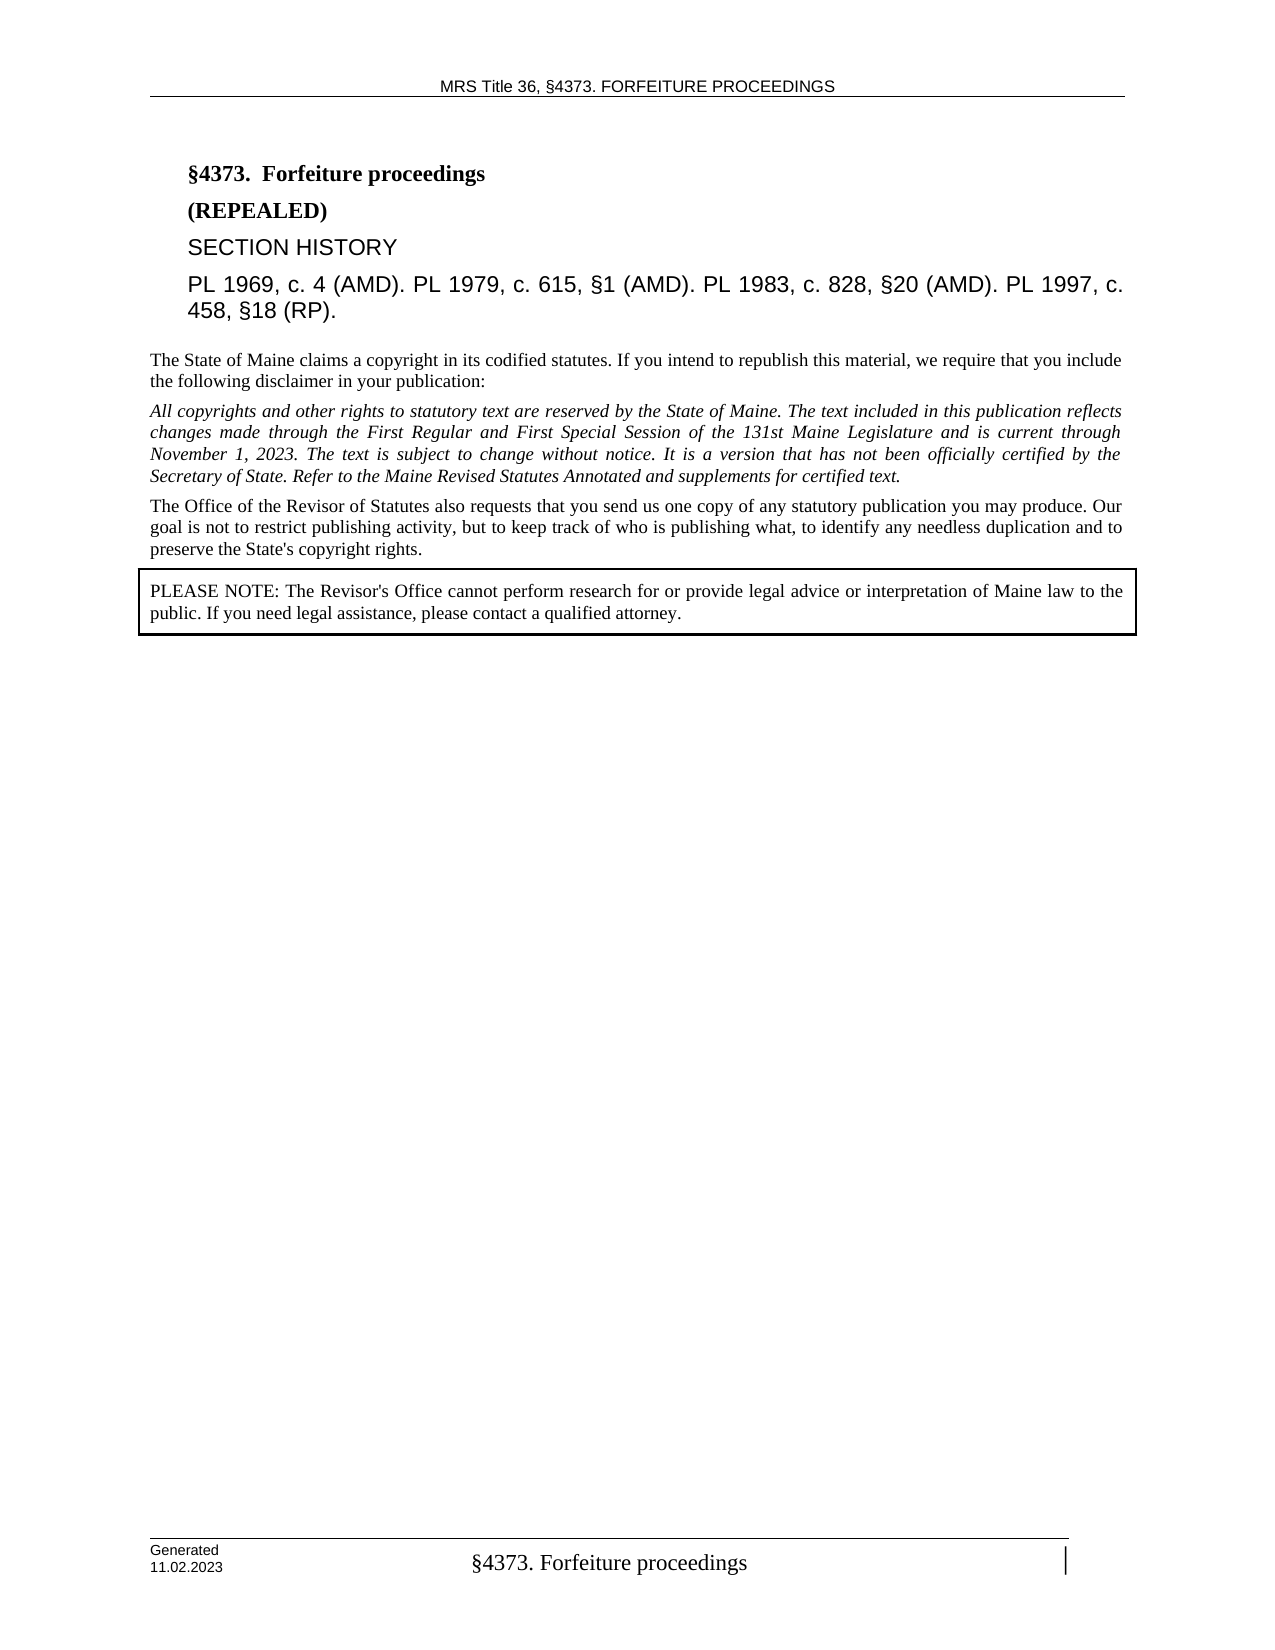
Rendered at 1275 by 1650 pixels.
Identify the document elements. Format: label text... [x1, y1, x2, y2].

text The Office of the Revisor of Statutes also requests that you send us one copy of any statutory publication you may produce. Our goal is not to restrict publishing activity, but to keep track of who is publishing what, to identify any needless duplication and to preserve the State's copyright rights. [150, 494, 1125, 559]
text All copyrights and other rights to statutory text are reserved by the State of Maine. The text included in this publication reflects changes made through the First Regular and First Special Session of the 131st Maine Legislature and is current through November 1, 2023 . The text is subject to change without notice. It is a version that has not been officially certified by the Secretary of State. Refer to the Maine Revised Statutes Annotated and supplements for certified text. [150, 400, 1125, 486]
text PLEASE NOTE: The Revisor's Office cannot perform research for or provide legal advice or interpretation of Maine law to the public. If you need legal assistance, please contact a qualified attorney. [140, 570, 1135, 633]
text §4373. Forfeiture proceedings [187, 160, 1125, 187]
text The State of Maine claims a copyright in its codified statutes. If you intend to republish this material, we require that you include the following disclaimer in your publication: [150, 348, 1125, 392]
text SECTION HISTORY [187, 234, 1125, 260]
text (REPEALED) [187, 197, 1125, 223]
text PL 1969, c. 4 (AMD). PL 1979, c. 615, §1 (AMD). PL 1983, c. 828, §20 (AMD). PL 1997, c. 458, §18 (RP). [187, 271, 1125, 323]
